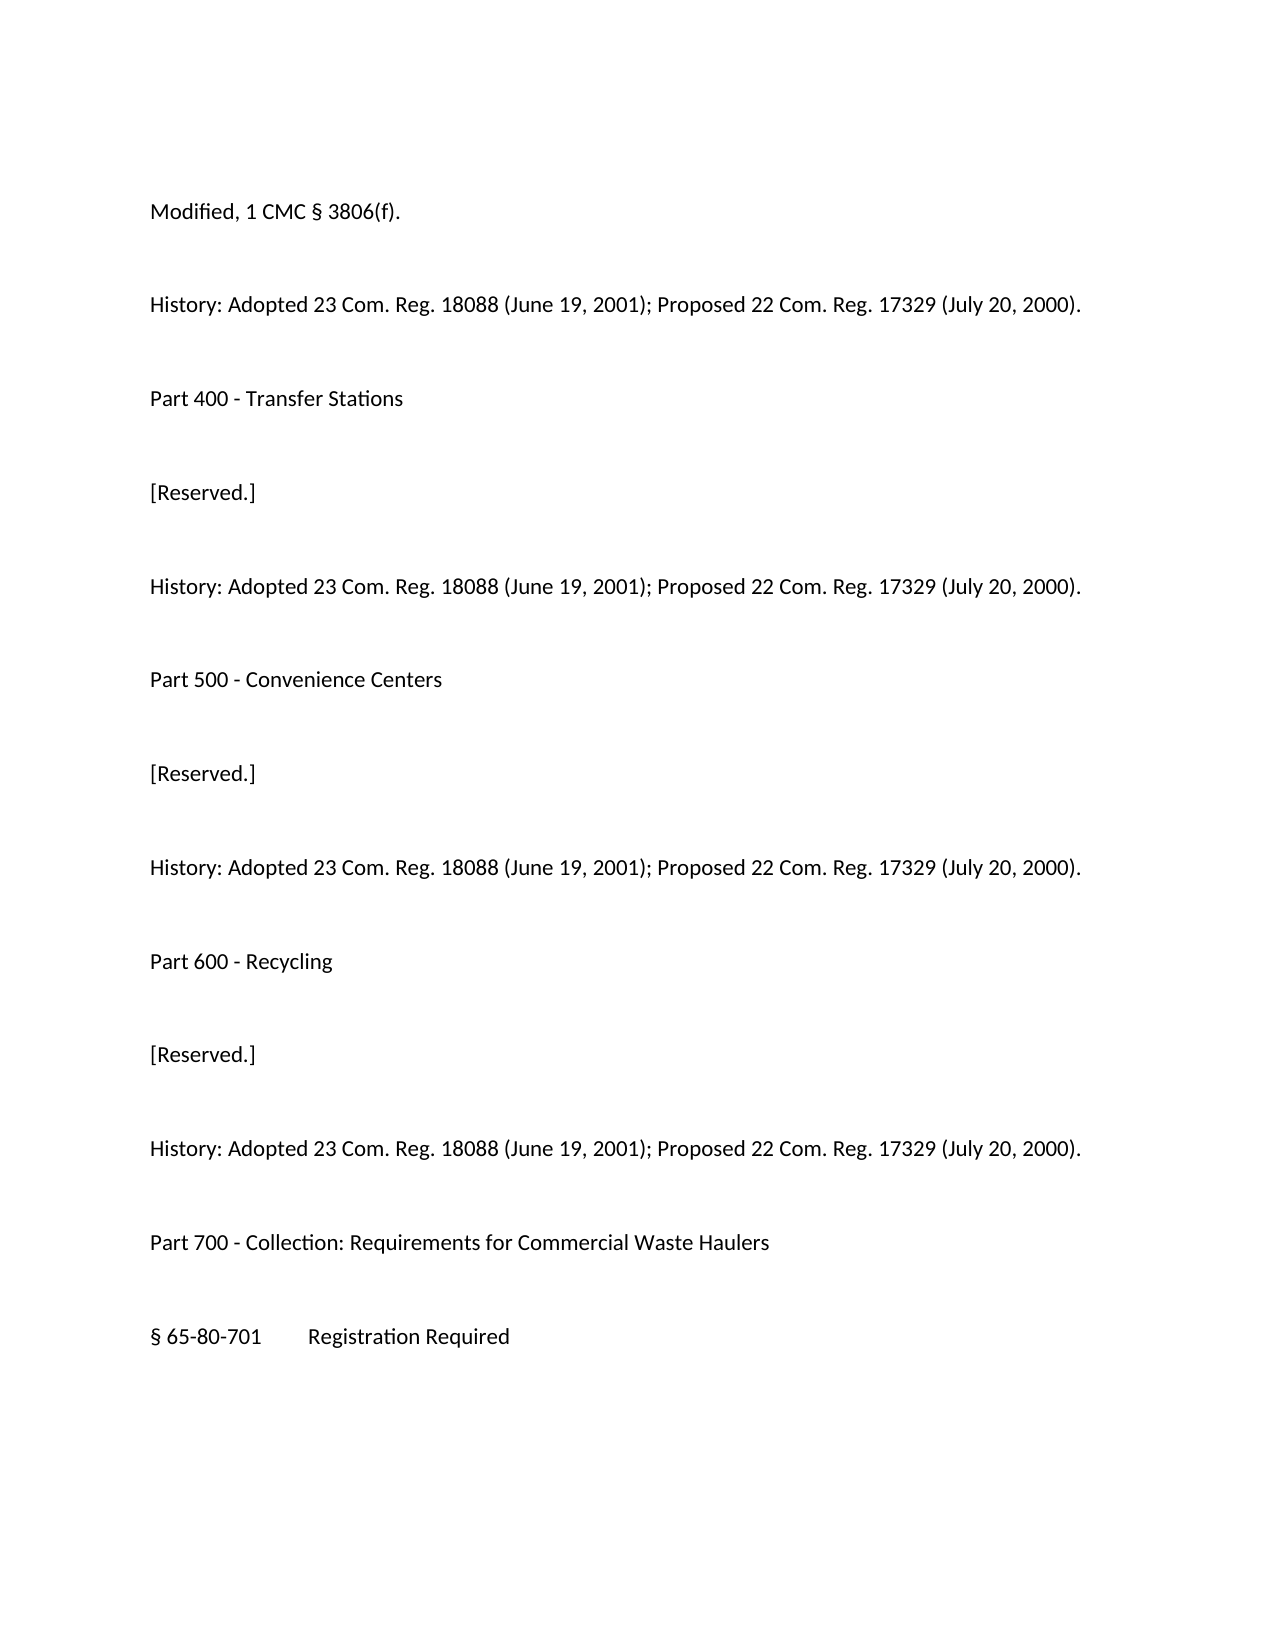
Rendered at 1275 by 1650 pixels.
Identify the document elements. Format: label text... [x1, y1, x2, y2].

text [Reserved.] [150, 478, 1125, 506]
text [Reserved.] [150, 1041, 1125, 1069]
text [Reserved.] [150, 759, 1125, 787]
text History: Adopted 23 Com. Reg. 18088 (June 19, 2001); Proposed 22 Com. Reg. 17329 (July 20, 2000). [150, 1134, 1125, 1162]
text § 65-80-701 Registration Required [150, 1322, 1125, 1350]
text Part 400 - Transfer Stations [150, 384, 1125, 412]
text History: Adopted 23 Com. Reg. 18088 (June 19, 2001); Proposed 22 Com. Reg. 17329 (July 20, 2000). [150, 291, 1125, 319]
text History: Adopted 23 Com. Reg. 18088 (June 19, 2001); Proposed 22 Com. Reg. 17329 (July 20, 2000). [150, 853, 1125, 881]
text Part 500 - Convenience Centers [150, 666, 1125, 694]
text Part 600 - Recycling [150, 947, 1125, 975]
text History: Adopted 23 Com. Reg. 18088 (June 19, 2001); Proposed 22 Com. Reg. 17329 (July 20, 2000). [150, 572, 1125, 600]
text Modified, 1 CMC § 3806(f). [150, 197, 1125, 225]
text Part 700 - Collection: Requirements for Commercial Waste Haulers [150, 1228, 1125, 1256]
